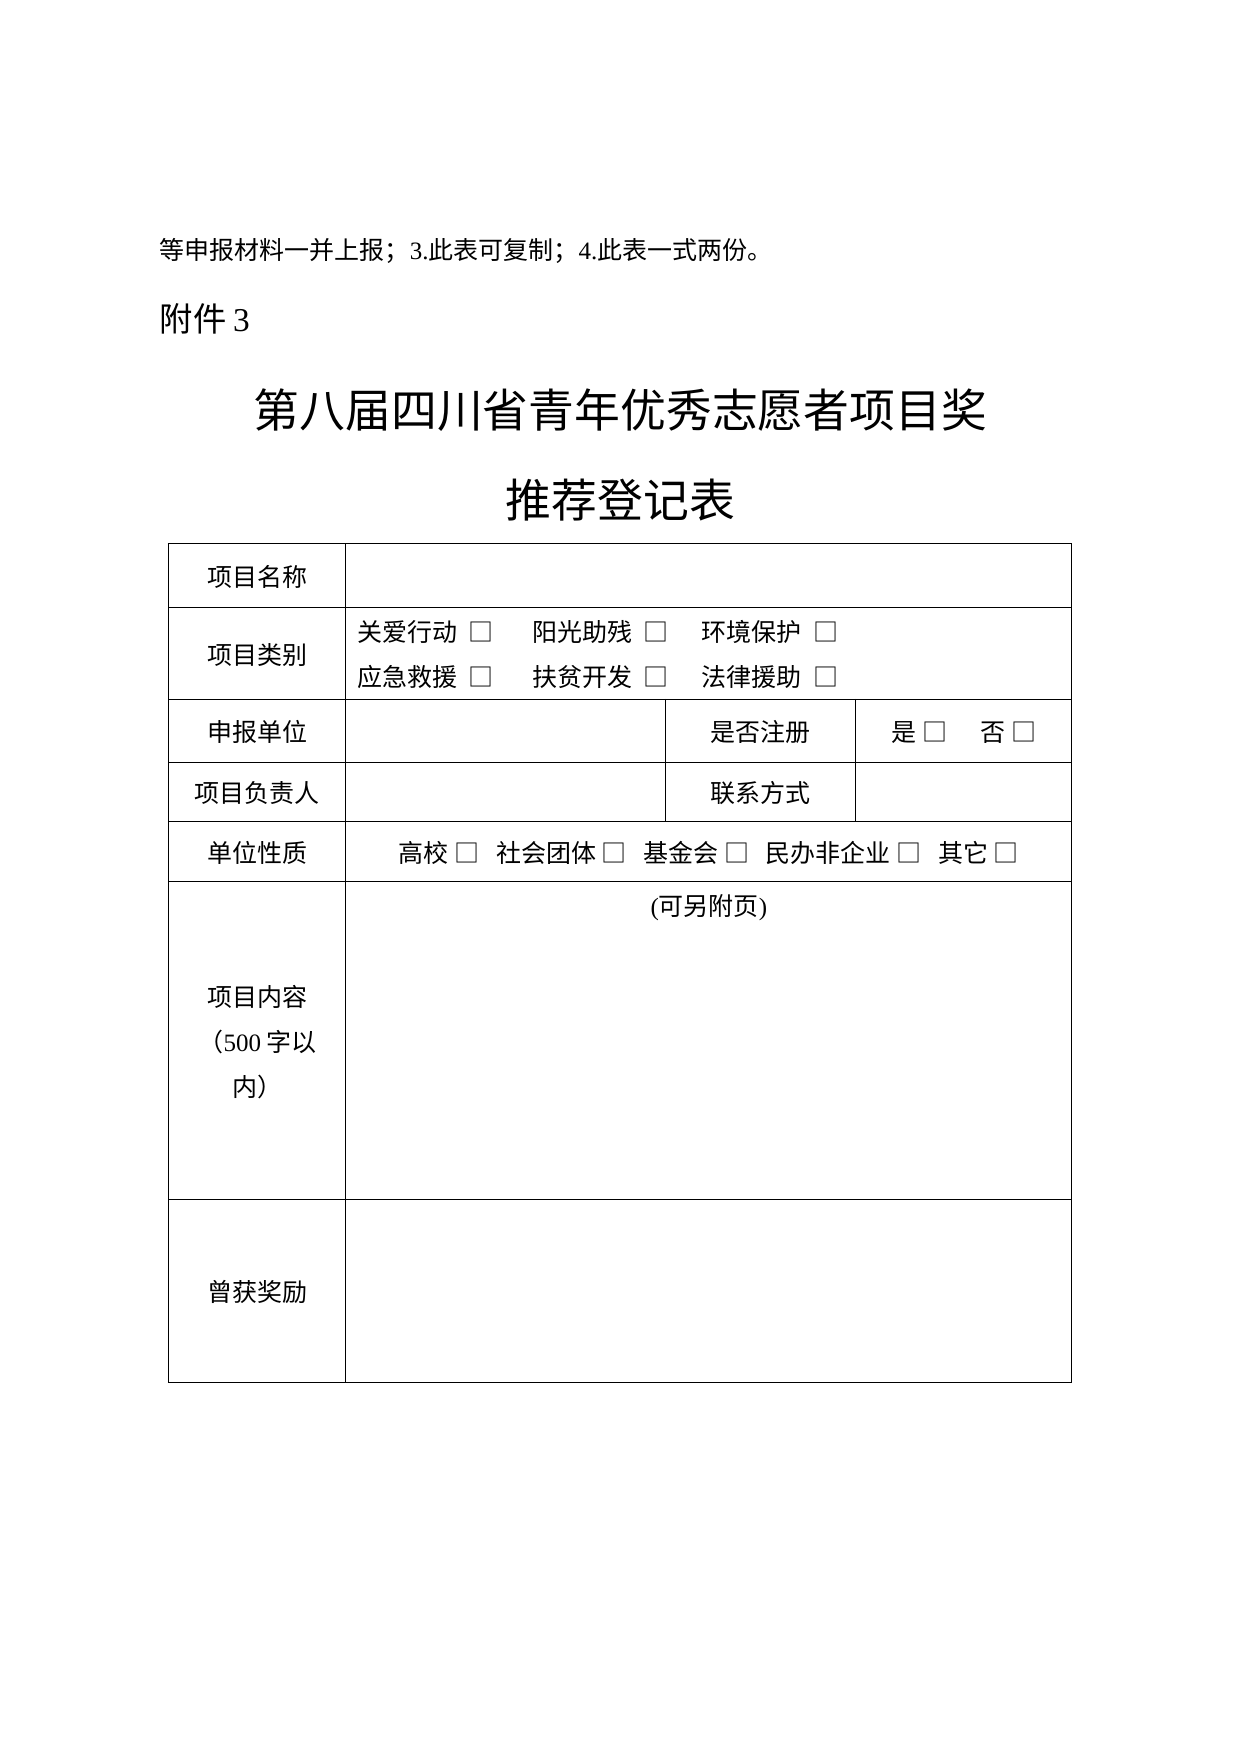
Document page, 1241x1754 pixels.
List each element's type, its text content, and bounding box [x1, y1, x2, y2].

table_cell 联系方式 [666, 763, 855, 821]
table_header 项目名称 [169, 544, 345, 607]
table_cell 项目类别 [169, 608, 345, 699]
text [159, 226, 1081, 271]
text 附件3 [159, 271, 1081, 362]
table_cell [346, 763, 665, 821]
table_cell [346, 700, 665, 762]
table_cell 项目负责人 [169, 763, 345, 821]
table_cell (可另附页) [346, 882, 1071, 1199]
table_cell 申报单位 [169, 700, 345, 762]
table_cell 项目内容 （500字以内） [169, 882, 345, 1199]
table_cell 关爱行动 □ 阳光助残 □ 环境保护 □ 应急救援 □ 扶贫开发 □ 法律援助 □ [346, 608, 1071, 699]
text 推荐登记表 [126, 452, 1114, 543]
text 第八届四川省青年优秀志愿者项目奖 [126, 362, 1114, 452]
table_cell 是 □ 否 □ [856, 700, 1071, 762]
table_cell 高校 □ 社会团体 □ 基金会 □ 民办非企业 □ 其它 □ [346, 822, 1071, 881]
table_cell [856, 763, 1071, 821]
table_header [346, 544, 1071, 607]
table_cell [346, 1200, 1071, 1382]
table_cell 单位性质 [169, 822, 345, 881]
table_cell 曾获奖励 [169, 1200, 345, 1382]
table_cell 是否注册 [666, 700, 855, 762]
